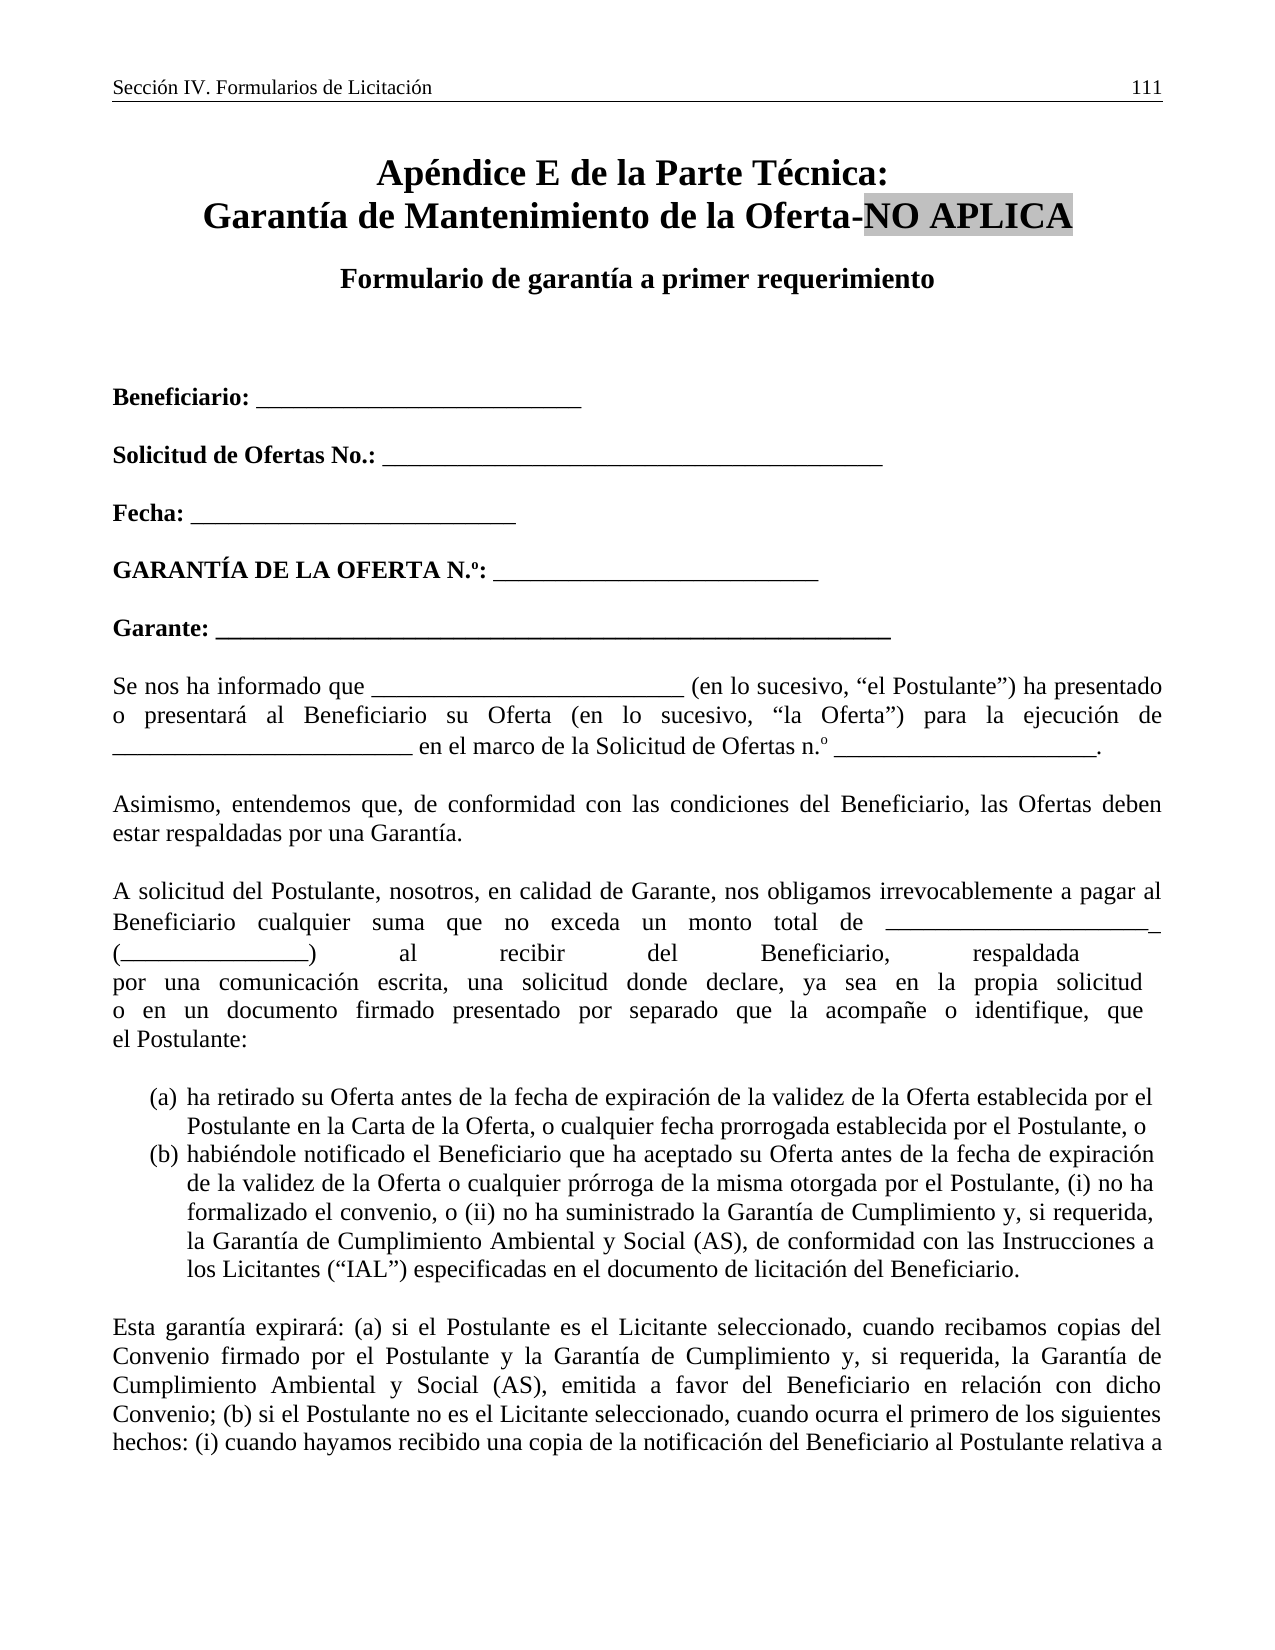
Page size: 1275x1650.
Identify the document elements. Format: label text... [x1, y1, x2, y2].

text Apéndice E de la Parte Técnica: Garantía de Mantenimiento de la Oferta-NO APLICA [112, 150, 1163, 236]
text Beneficiario: __________________________ [112, 382, 1163, 411]
text Fecha: __________________________ [112, 498, 1163, 526]
text GARANTÍA DE LA OFERTA N.o: __________________________ [112, 556, 1163, 584]
text Asimismo, entendemos que, de conformidad con las condiciones del Beneficiario, las Ofertas deben estar respaldadas por una Garantía. [112, 789, 1163, 847]
text Garante: ______________________________________________________ [112, 613, 1163, 642]
text Se nos ha informado que _________________________ (en lo sucesivo, “el Postulante”) ha presentado o presentará al Beneficiario su Oferta (en lo sucesivo, “la Oferta”) para la ejecución de ________________________ en el marco de la Solicitud de Ofertas n.o _____________________. [112, 671, 1163, 760]
list habiéndole notificado el Beneficiario que ha aceptado su Oferta antes de la fecha de expiración de la validez de la Oferta o cualquier prórroga de la misma otorgada por el Postulante, (i) no ha formalizado el convenio, o (ii) no ha suministrado la Garantía de Cumplimiento y, si requerida, la Garantía de Cumplimiento Ambiental y Social (AS), de conformidad con las Instrucciones a los Licitantes (“IAL”) especificadas en el documento de licitación del Beneficiario. [149, 1139, 1155, 1283]
list ha retirado su Oferta antes de la fecha de expiración de la validez de la Oferta establecida por el Postulante en la Carta de la Oferta, o cualquier fecha prorrogada establecida por el Postulante, o [149, 1082, 1155, 1139]
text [112, 1312, 1163, 1456]
subtitle Formulario de garantía a primer requerimiento [112, 261, 1163, 295]
text Solicitud de Ofertas No.: ________________________________________ [112, 440, 1163, 468]
text A solicitud del Postulante, nosotros, en calidad de Garante, nos obligamos irrevocablemente a pagar al Beneficiario cualquier suma que no exceda un monto total de ______________________ (_______________) al recibir del Beneficiario, respaldada por una comunicación escrita, una solicitud donde declare, ya sea en la propia solicitud o en un documento firmado presentado por separado que la acompañe o identifique, que el Postulante: [112, 876, 1163, 1053]
